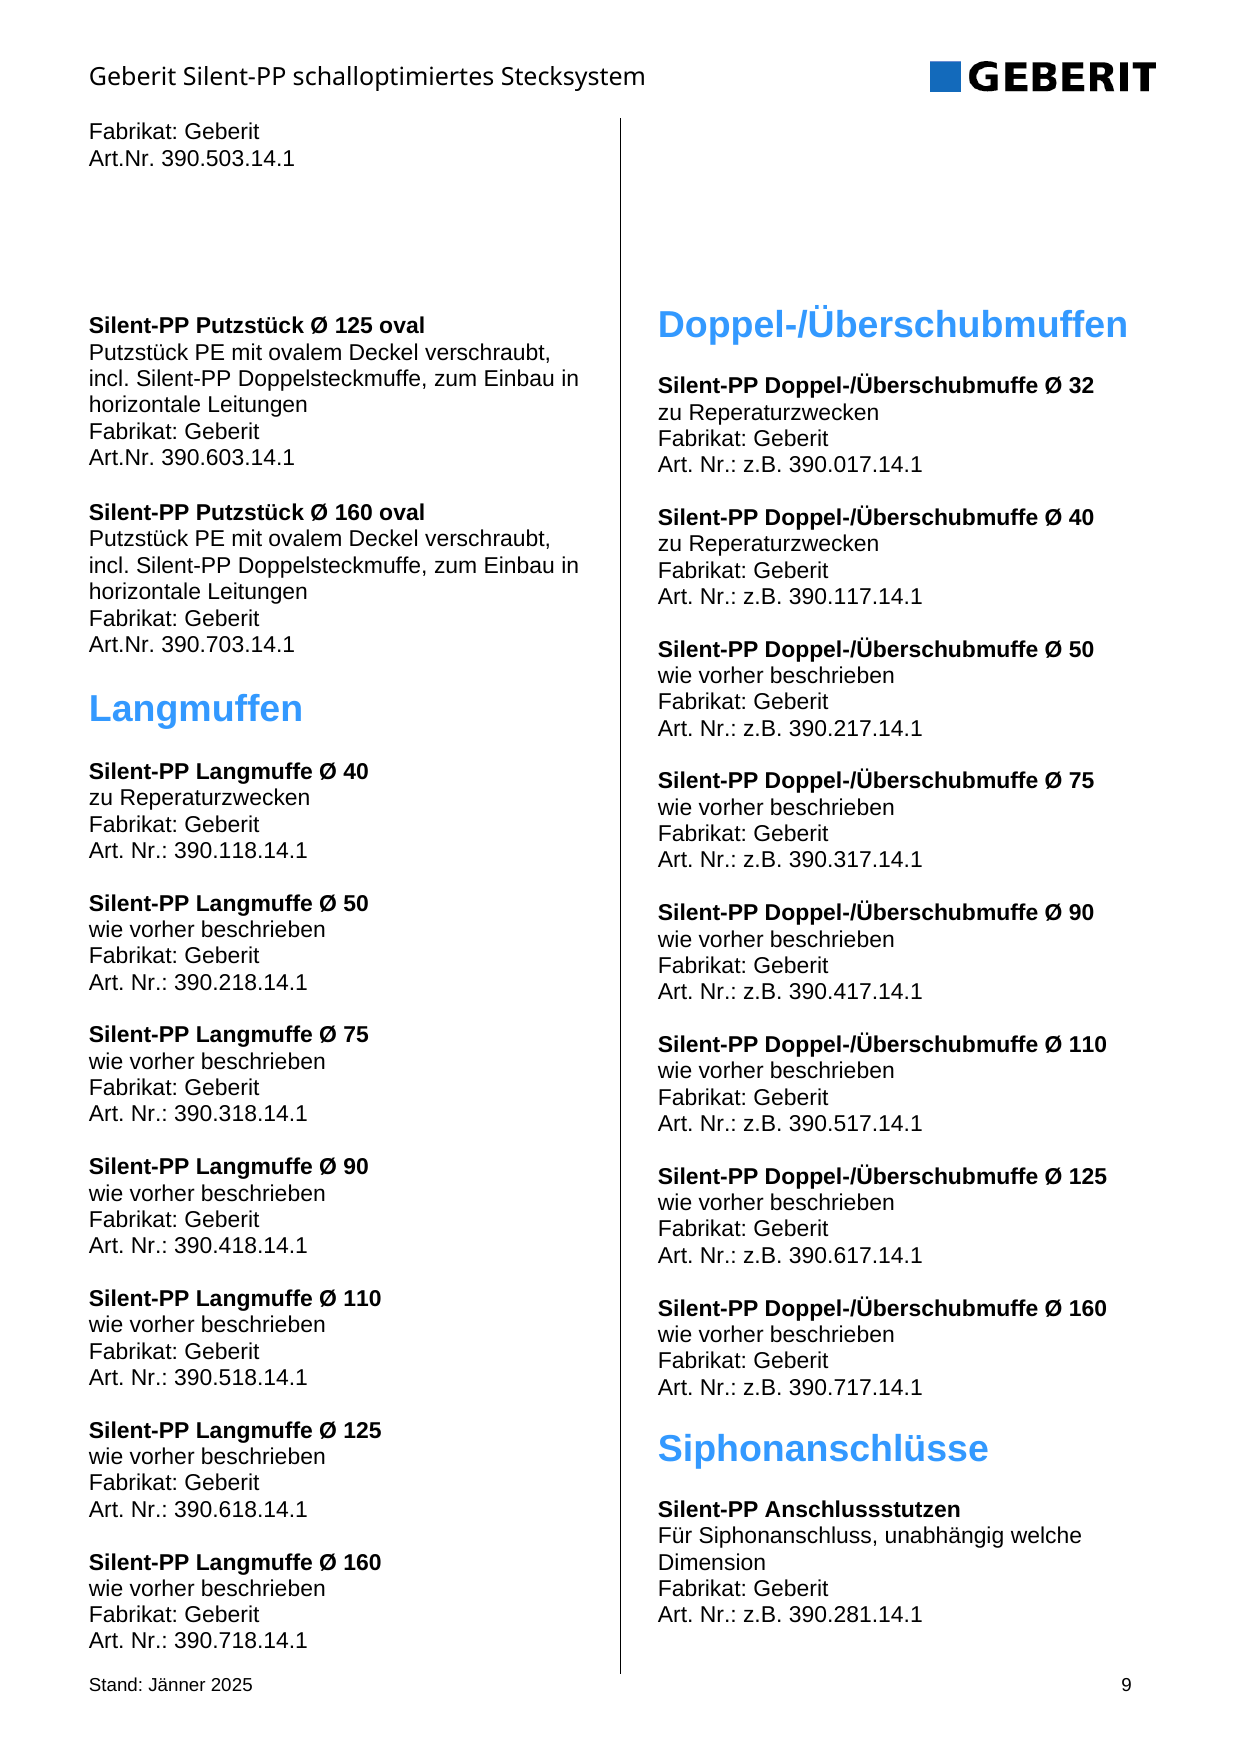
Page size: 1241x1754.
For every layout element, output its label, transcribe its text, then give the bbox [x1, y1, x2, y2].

text Fabrikat: Geberit [89, 942, 583, 969]
text Art.Nr. 390.603.14.1 [89, 444, 583, 470]
text Silent-PP Langmuffe Ø 40 [89, 758, 583, 784]
text Art. Nr.: z.B. 390.517.14.1 [658, 1110, 1152, 1136]
subtitle Siphonanschlüsse [658, 1426, 1152, 1469]
text Silent-PP Langmuffe Ø 110 [89, 1285, 583, 1311]
text Silent-PP Anschlussstutzen [658, 1496, 1152, 1522]
text Art. Nr.: z.B. 390.617.14.1 [658, 1242, 1152, 1268]
text Putzstück PE mit ovalem Deckel verschraubt, incl. Silent-PP Doppelsteckmuffe, zum Einbau in horizontale Leitungen [89, 525, 583, 604]
text Silent-PP Putzstück Ø 160 oval [89, 499, 583, 525]
text wie vorher beschrieben [658, 926, 1152, 952]
text Fabrikat: Geberit [658, 1215, 1152, 1242]
text Art. Nr.: z.B. 390.417.14.1 [658, 978, 1152, 1004]
text Art.Nr. 390.703.14.1 [89, 631, 583, 657]
text Fabrikat: Geberit [89, 1601, 583, 1627]
text Fabrikat: Geberit [89, 1469, 583, 1496]
text Art. Nr.: z.B. 390.217.14.1 [658, 715, 1152, 741]
text Art. Nr.: z.B. 390.017.14.1 [658, 451, 1152, 477]
text zu Reperaturzwecken [89, 784, 583, 811]
text Art. Nr.: z.B. 390.717.14.1 [658, 1373, 1152, 1400]
text zu Reperaturzwecken [658, 530, 1152, 557]
text Silent-PP Doppel-/Überschubmuffe Ø 32 [658, 372, 1152, 398]
subtitle Langmuffen [89, 686, 583, 729]
text Fabrikat: Geberit [658, 557, 1152, 583]
text Fabrikat: Geberit [89, 811, 583, 837]
text Art. Nr.: z.B. 390.317.14.1 [658, 846, 1152, 873]
text Art. Nr.: 390.518.14.1 [89, 1364, 583, 1390]
text Art. Nr.: 390.318.14.1 [89, 1100, 583, 1127]
text Putzstück PE mit ovalem Deckel verschraubt, incl. Silent-PP Doppelsteckmuffe, zum Einbau in horizontale Leitungen [89, 338, 583, 418]
picture [929, 60, 1159, 93]
text Für Siphonanschluss, unabhängig welche Dimension [658, 1522, 1152, 1575]
text wie vorher beschrieben [89, 1443, 583, 1469]
text wie vorher beschrieben [89, 1575, 583, 1601]
text wie vorher beschrieben [89, 1311, 583, 1338]
text Fabrikat: Geberit [658, 820, 1152, 846]
text Silent-PP Doppel-/Überschubmuffe Ø 110 [658, 1031, 1152, 1057]
text Fabrikat: Geberit [89, 418, 583, 444]
text wie vorher beschrieben [89, 916, 583, 942]
text Art. Nr.: z.B. 390.281.14.1 [658, 1601, 1152, 1627]
text Fabrikat: Geberit [658, 952, 1152, 978]
text wie vorher beschrieben [658, 662, 1152, 688]
text Fabrikat: Geberit [658, 688, 1152, 715]
text Silent-PP Langmuffe Ø 75 [89, 1021, 583, 1048]
text Silent-PP Doppel-/Überschubmuffe Ø 125 [658, 1163, 1152, 1189]
text Art. Nr.: z.B. 390.117.14.1 [658, 583, 1152, 609]
text wie vorher beschrieben [89, 1048, 583, 1074]
text Silent-PP Putzstück Ø 125 oval [89, 312, 583, 338]
text Silent-PP Doppel-/Überschubmuffe Ø 50 [658, 636, 1152, 662]
text Art. Nr.: 390.618.14.1 [89, 1496, 583, 1522]
text zu Reperaturzwecken [658, 398, 1152, 425]
text Silent-PP Langmuffe Ø 50 [89, 889, 583, 916]
text Silent-PP Langmuffe Ø 90 [89, 1153, 583, 1179]
text wie vorher beschrieben [658, 794, 1152, 820]
text Fabrikat: Geberit [89, 1074, 583, 1100]
text Silent-PP Doppel-/Überschubmuffe Ø 90 [658, 899, 1152, 926]
text Fabrikat: Geberit [658, 1347, 1152, 1373]
text Fabrikat: Geberit [89, 1338, 583, 1364]
text Art.Nr. 390.503.14.1 [89, 144, 583, 171]
text Fabrikat: Geberit [89, 118, 583, 144]
text wie vorher beschrieben [658, 1057, 1152, 1084]
text Fabrikat: Geberit [658, 425, 1152, 451]
text Silent-PP Doppel-/Überschubmuffe Ø 160 [658, 1294, 1152, 1321]
text Art. Nr.: 390.218.14.1 [89, 969, 583, 995]
text Silent-PP Doppel-/Überschubmuffe Ø 75 [658, 767, 1152, 794]
text wie vorher beschrieben [89, 1179, 583, 1206]
text Art. Nr.: 390.718.14.1 [89, 1627, 583, 1654]
text Art. Nr.: 390.418.14.1 [89, 1232, 583, 1258]
text Fabrikat: Geberit [658, 1575, 1152, 1601]
text Fabrikat: Geberit [89, 604, 583, 631]
text Art. Nr.: 390.118.14.1 [89, 837, 583, 863]
text Fabrikat: Geberit [658, 1084, 1152, 1110]
text Fabrikat: Geberit [89, 1206, 583, 1232]
subtitle Doppel-/Überschubmuffen [658, 303, 1152, 346]
text Silent-PP Langmuffe Ø 125 [89, 1417, 583, 1443]
text wie vorher beschrieben [658, 1321, 1152, 1347]
text Silent-PP Doppel-/Überschubmuffe Ø 40 [658, 504, 1152, 530]
text wie vorher beschrieben [658, 1189, 1152, 1215]
text Silent-PP Langmuffe Ø 160 [89, 1548, 583, 1575]
